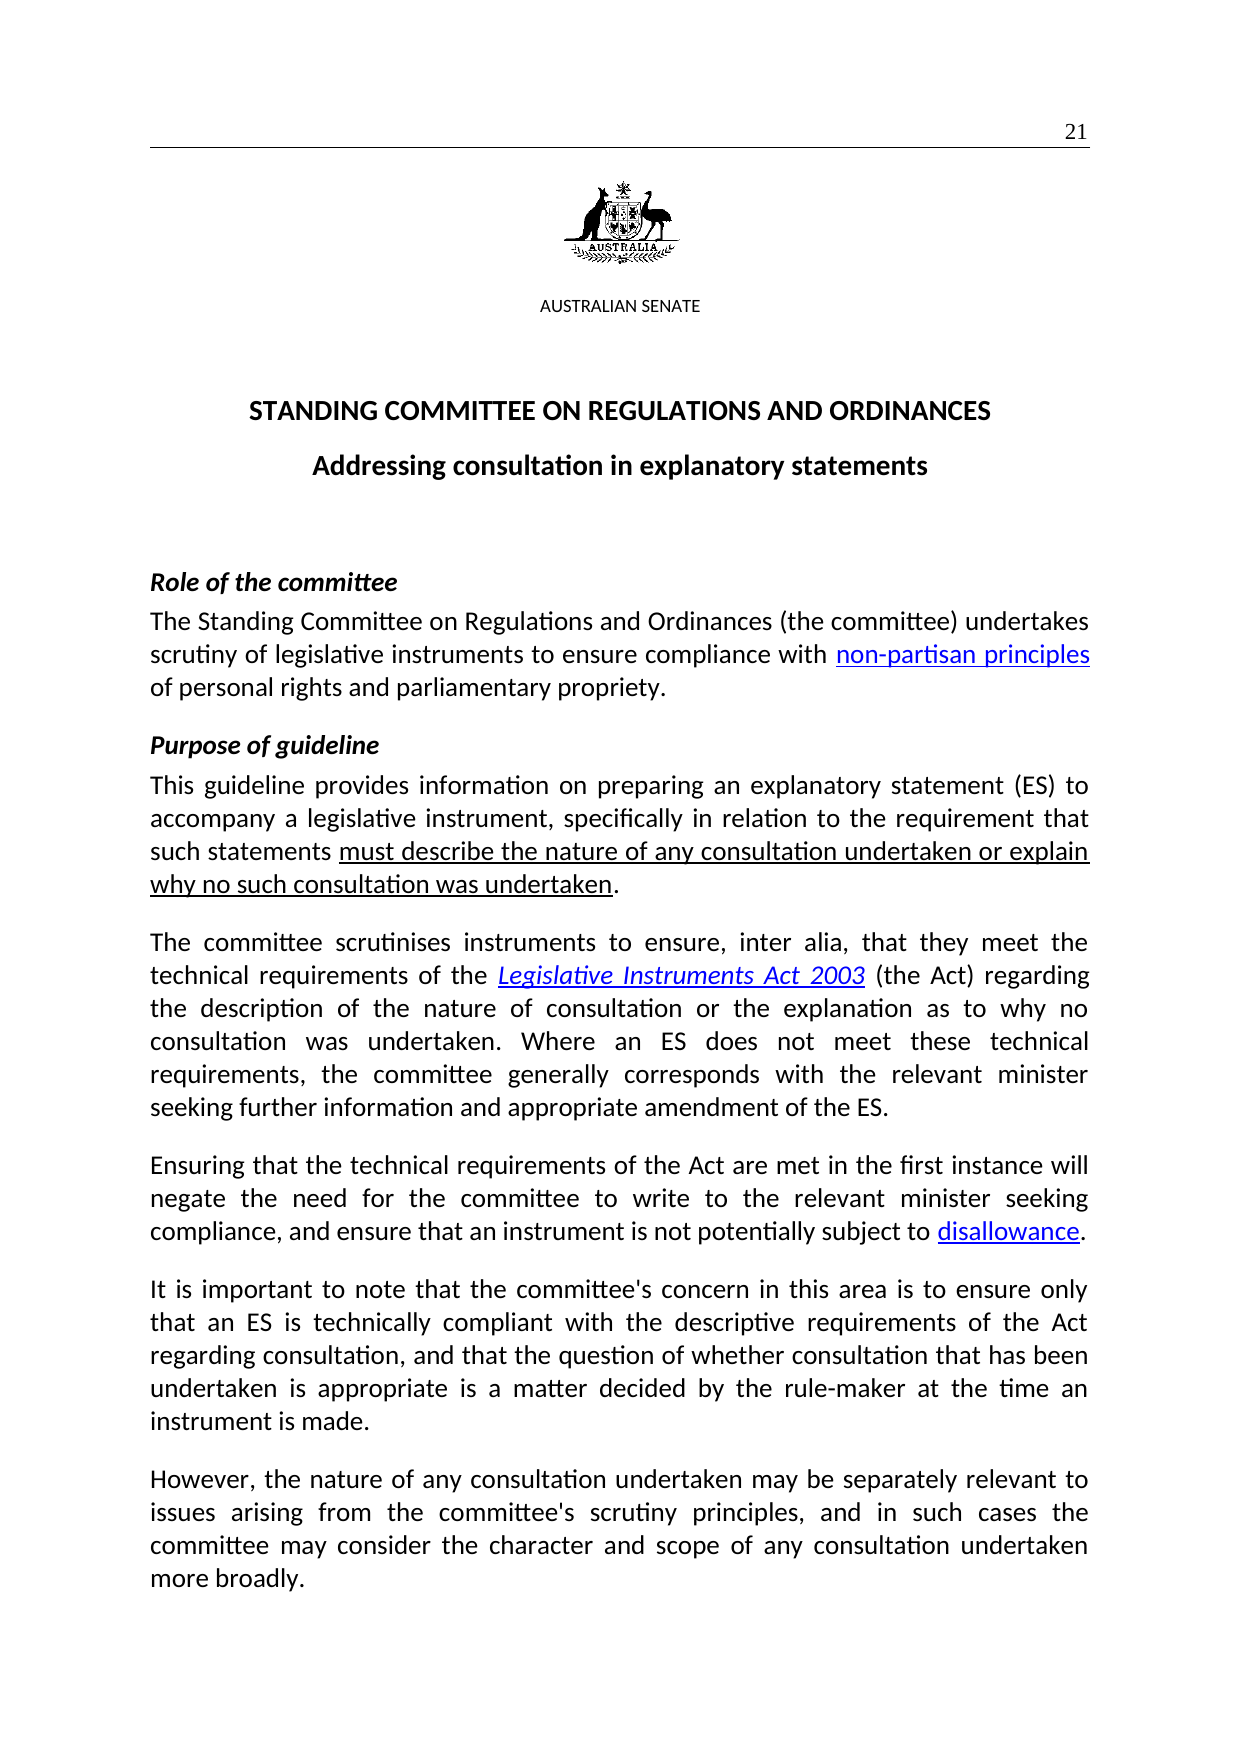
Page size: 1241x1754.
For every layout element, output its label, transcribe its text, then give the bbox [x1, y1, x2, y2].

text However, the nature of any consultation undertaken may be separately relevant to issues arising from the committee's scrutiny principles, and in such cases the committee may consider the character and scope of any consultation undertaken more broadly. [150, 1462, 1090, 1594]
text Role of the committee [150, 565, 1090, 598]
picture [556, 172, 684, 269]
text This guideline provides information on preparing an explanatory statement (ES) to accompany a legislative instrument, specifically in relation to the requirement that such statements must describe the nature of any consultation undertaken or explain why no such consultation was undertaken. [150, 768, 1090, 900]
text STANDING COMMITTEE ON REGULATIONS AND ORDINANCES [150, 392, 1090, 428]
text AUSTRALIAN SENATE [150, 294, 1090, 317]
text Addressing consultation in explanatory statements [150, 447, 1090, 482]
text The Standing Committee on Regulations and Ordinances (the committee) undertakes scrutiny of legislative instruments to ensure compliance with non-partisan principles of personal rights and parliamentary propriety. [150, 604, 1090, 703]
text The committee scrutinises instruments to ensure, inter alia, that they meet the technical requirements of the Legislative Instruments Act 2003 (the Act) regarding the description of the nature of consultation or the explanation as to why no consultation was undertaken. Where an ES does not meet these technical requirements, the committee generally corresponds with the relevant minister seeking further information and appropriate amendment of the ES. [150, 925, 1090, 1123]
text Ensuring that the technical requirements of the Act are met in the first instance will negate the need for the committee to write to the relevant minister seeking compliance, and ensure that an instrument is not potentially subject to disallowance. [150, 1148, 1090, 1247]
text Purpose of guideline [150, 728, 1090, 762]
text It is important to note that the committee's concern in this area is to ensure only that an ES is technically compliant with the descriptive requirements of the Act regarding consultation, and that the question of whether consultation that has been undertaken is appropriate is a matter decided by the rule-maker at the time an instrument is made. [150, 1272, 1090, 1437]
